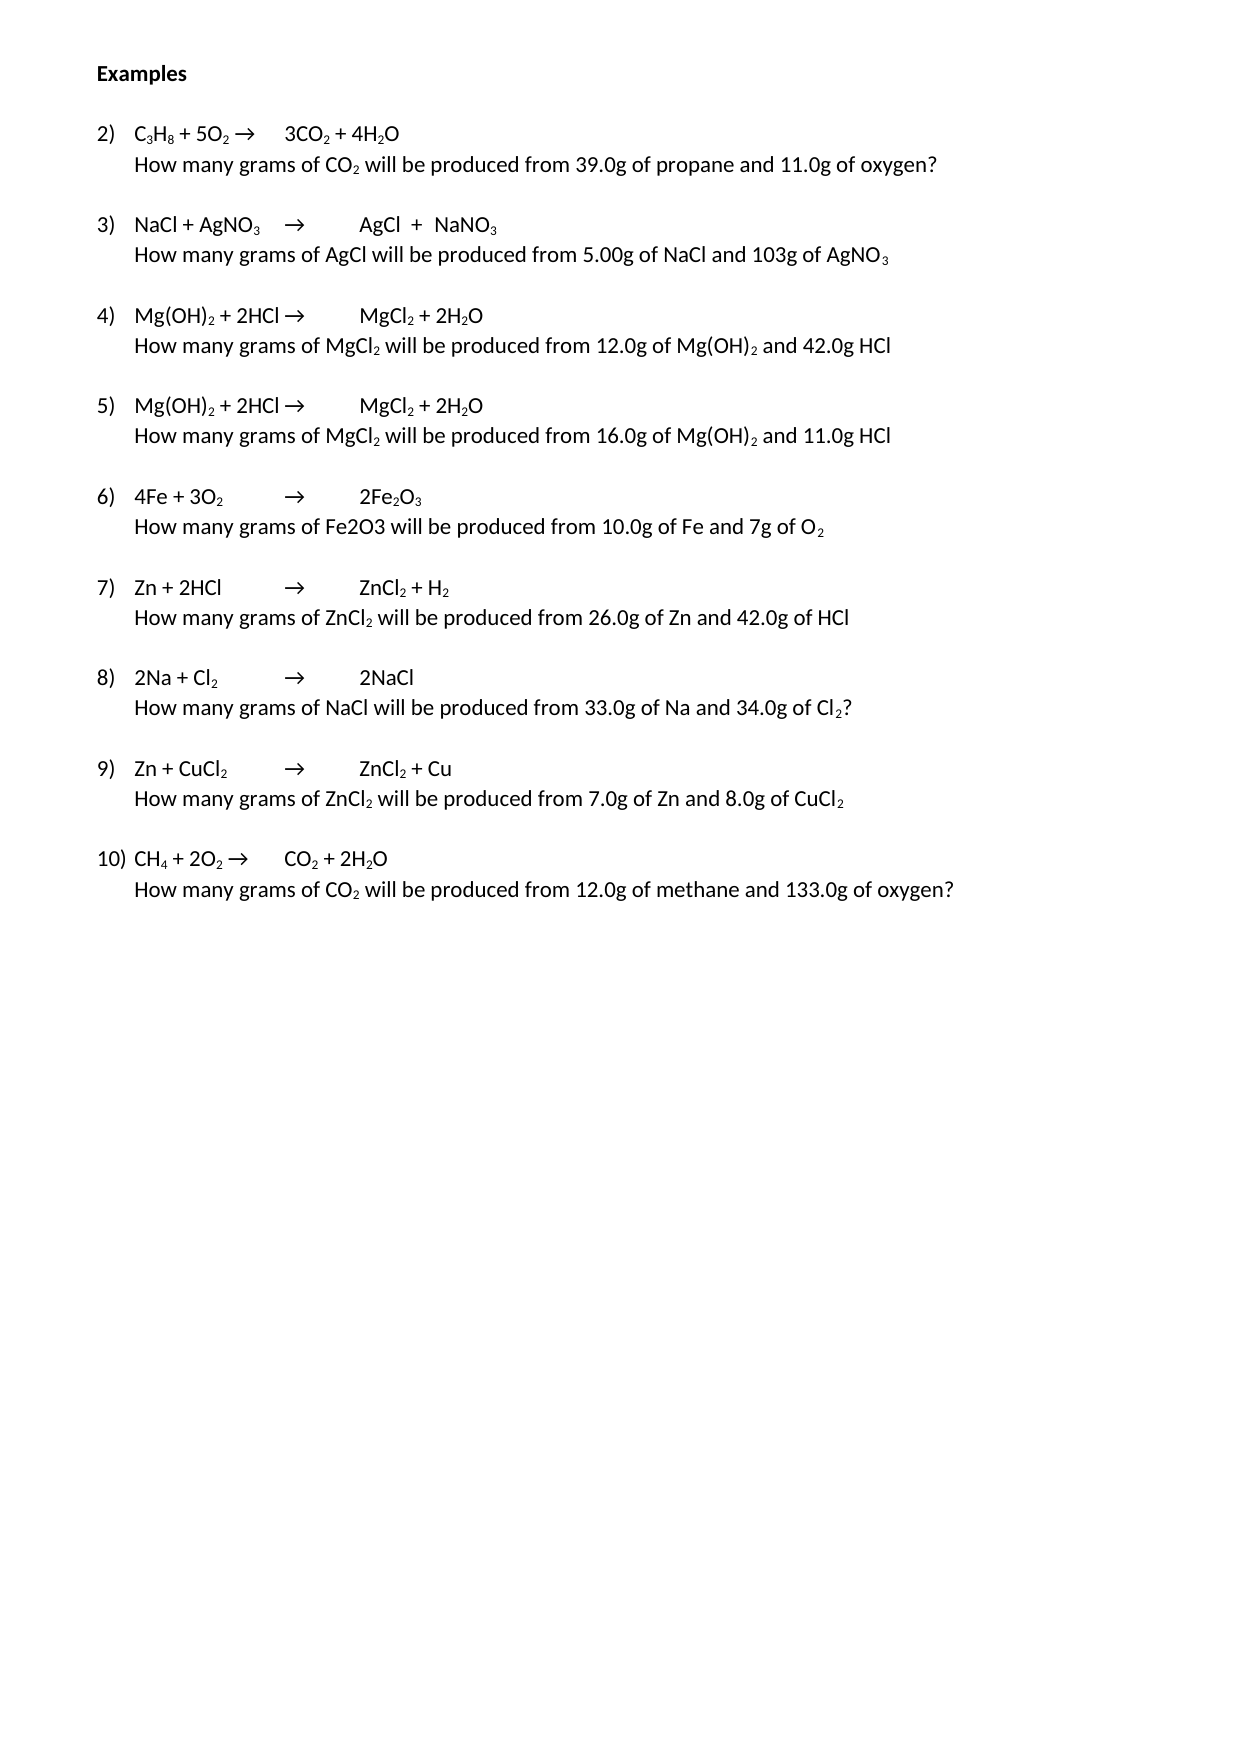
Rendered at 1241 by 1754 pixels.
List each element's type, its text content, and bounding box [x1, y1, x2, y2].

list How many grams of CO2 will be produced from 12.0g of methane and 133.0g of oxygen? [134, 875, 1165, 903]
list How many grams of AgCl will be produced from 5.00g of NaCl and 103g of AgNO3 [134, 240, 1165, 268]
list How many grams of ZnCl2 will be produced from 7.0g of Zn and 8.0g of CuCl2 [134, 784, 1165, 812]
list NaCl + AgNO3 → AgCl + NaNO3 [97, 210, 1165, 238]
list How many grams of Fe2O3 will be produced from 10.0g of Fe and 7g of O2 [134, 512, 1165, 540]
list How many grams of NaCl will be produced from 33.0g of Na and 34.0g of Cl2? [134, 693, 1165, 721]
list Mg(OH)2 + 2HCl → MgCl2 + 2H2O [97, 301, 1165, 329]
list How many grams of MgCl2 will be produced from 16.0g of Mg(OH)2 and 11.0g HCl [134, 422, 1165, 449]
list 2Na + Cl2 → 2NaCl [97, 663, 1165, 691]
list 4Fe + 3O2 → 2Fe2O3 [97, 482, 1165, 510]
list How many grams of MgCl2 will be produced from 12.0g of Mg(OH)2 and 42.0g HCl [134, 331, 1165, 359]
list Mg(OH)2 + 2HCl → MgCl2 + 2H2O [97, 391, 1165, 419]
list CH4 + 2O2 → CO2 + 2H2O [97, 844, 1165, 872]
list How many grams of CO2 will be produced from 39.0g of propane and 11.0g of oxygen? [134, 150, 1165, 178]
list C3H8 + 5O2 → 3CO2 + 4H2O [97, 119, 1165, 147]
list Examples [97, 59, 1165, 87]
list Zn + CuCl2 → ZnCl2 + Cu [97, 754, 1165, 782]
list How many grams of ZnCl2 will be produced from 26.0g of Zn and 42.0g of HCl [134, 603, 1165, 631]
list Zn + 2HCl → ZnCl2 + H2 [97, 573, 1165, 601]
